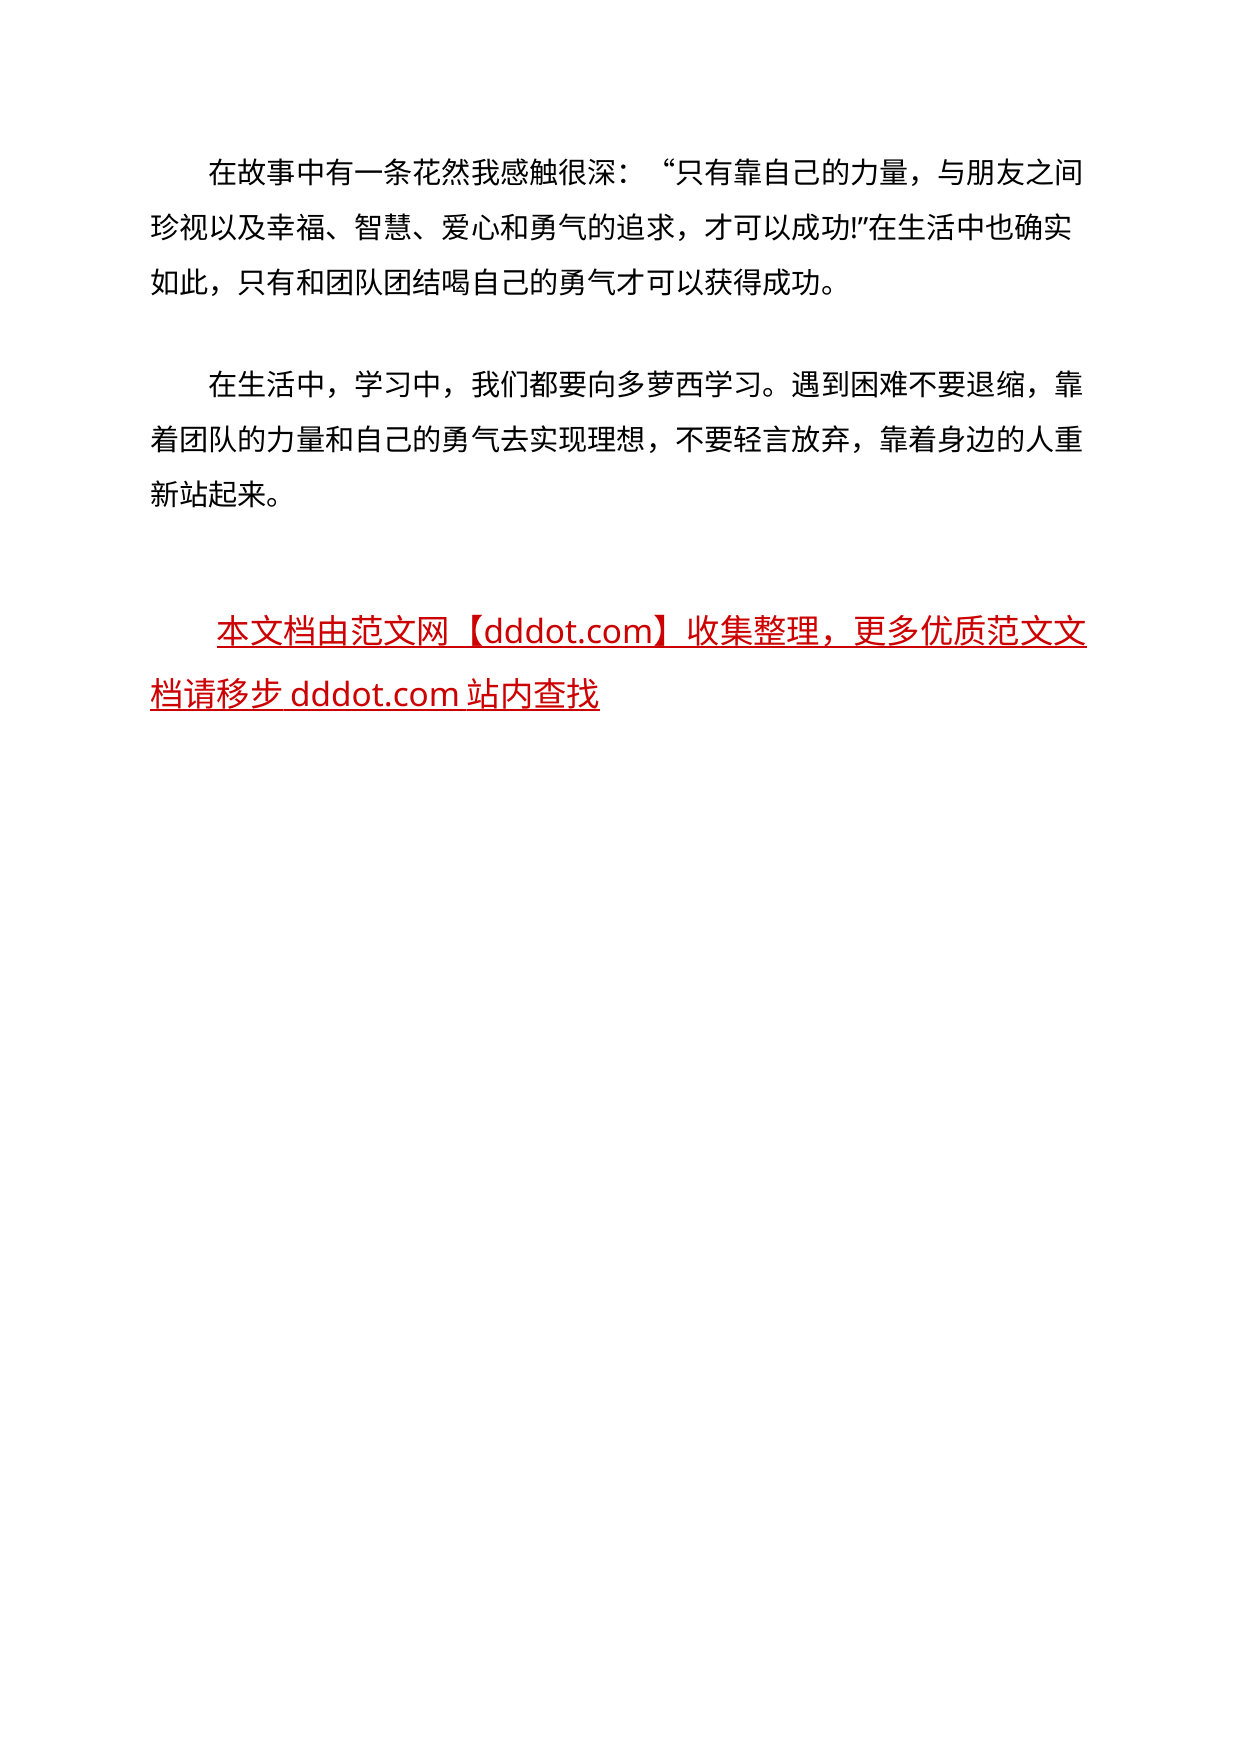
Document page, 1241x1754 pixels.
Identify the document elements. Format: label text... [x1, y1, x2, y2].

text 在故事中有一条花然我感触很深：“只有靠自己的力量，与朋友之间珍视以及幸福、智慧、爱心和勇气的追求，才可以成功!”在生活中也确实如此，只有和团队团结喝自己的勇气才可以获得成功。 [150, 150, 1090, 302]
text 在生活中，学习中，我们都要向多萝西学习。遇到困难不要退缩，靠着团队的力量和自己的勇气去实现理想，不要轻言放弃，靠着身边的人重新站起来。 [150, 362, 1090, 514]
text 本文档由范文网【dddot.com】收集整理，更多优质范文文档请移步dddot.com站内查找 [150, 604, 1090, 716]
